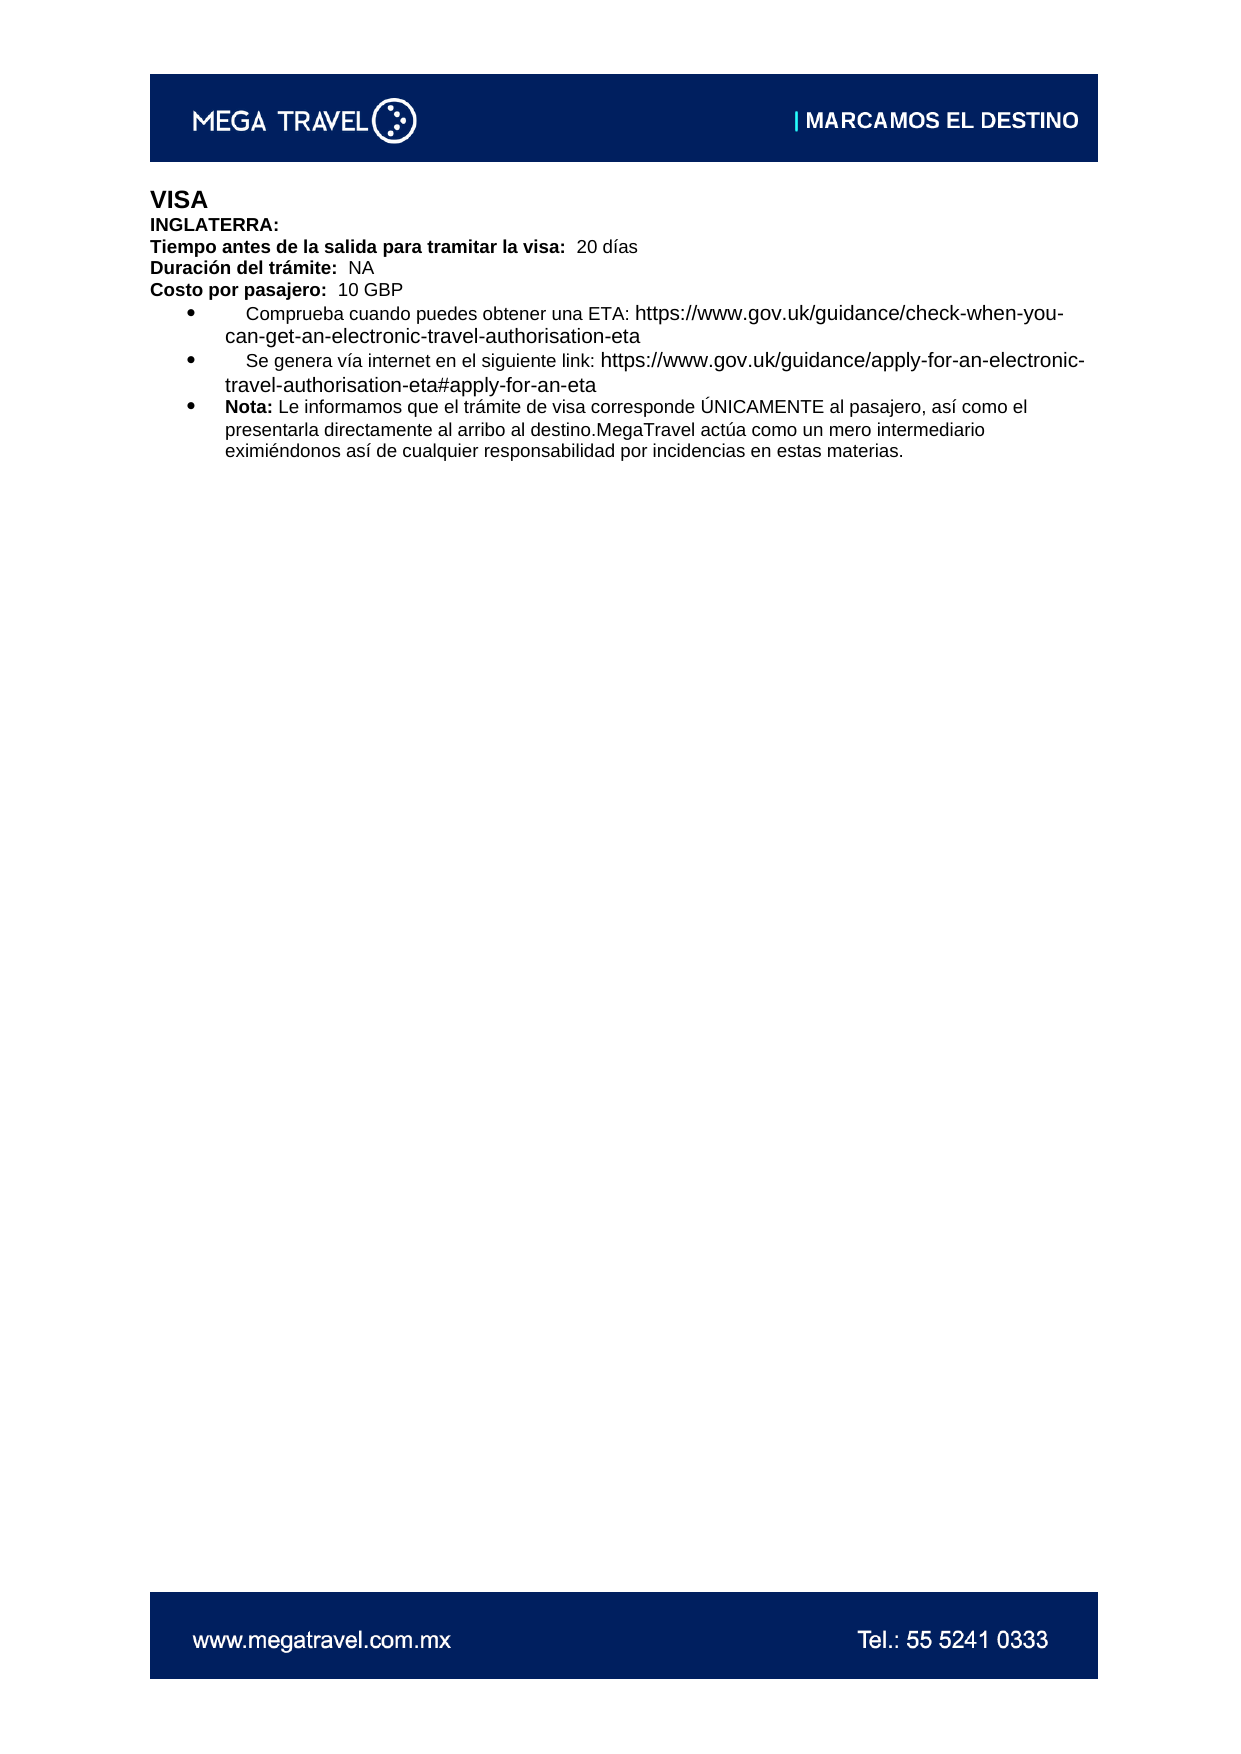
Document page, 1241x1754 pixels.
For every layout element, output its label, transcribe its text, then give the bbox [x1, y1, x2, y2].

list Nota: Le informamos que el trámite de visa corresponde ÚNICAMENTE al pasajero, así como el presentarla directamente al arribo al destino.MegaTravel actúa como un mero intermediario eximiéndonos así de cualquier responsabilidad por incidencias en estas materias. [187, 396, 1090, 462]
picture [150, 74, 1098, 162]
list Comprueba cuando puedes obtener una ETA: https://www.gov.uk/guidance/check-when-you-can-get-an-electronic-travel-authorisation-eta [187, 300, 1090, 348]
text Tiempo antes de la salida para tramitar la visa: 20 días [150, 236, 1090, 257]
text Duración del trámite: NA [150, 257, 1090, 279]
text INGLATERRA: [150, 214, 1090, 236]
text Costo por pasajero: 10 GBP [150, 279, 1090, 300]
picture [150, 1592, 1098, 1679]
list Se genera vía internet en el siguiente link: https://www.gov.uk/guidance/apply-for-an-electronic-travel-authorisation-eta#apply-for-an-eta [187, 348, 1090, 396]
